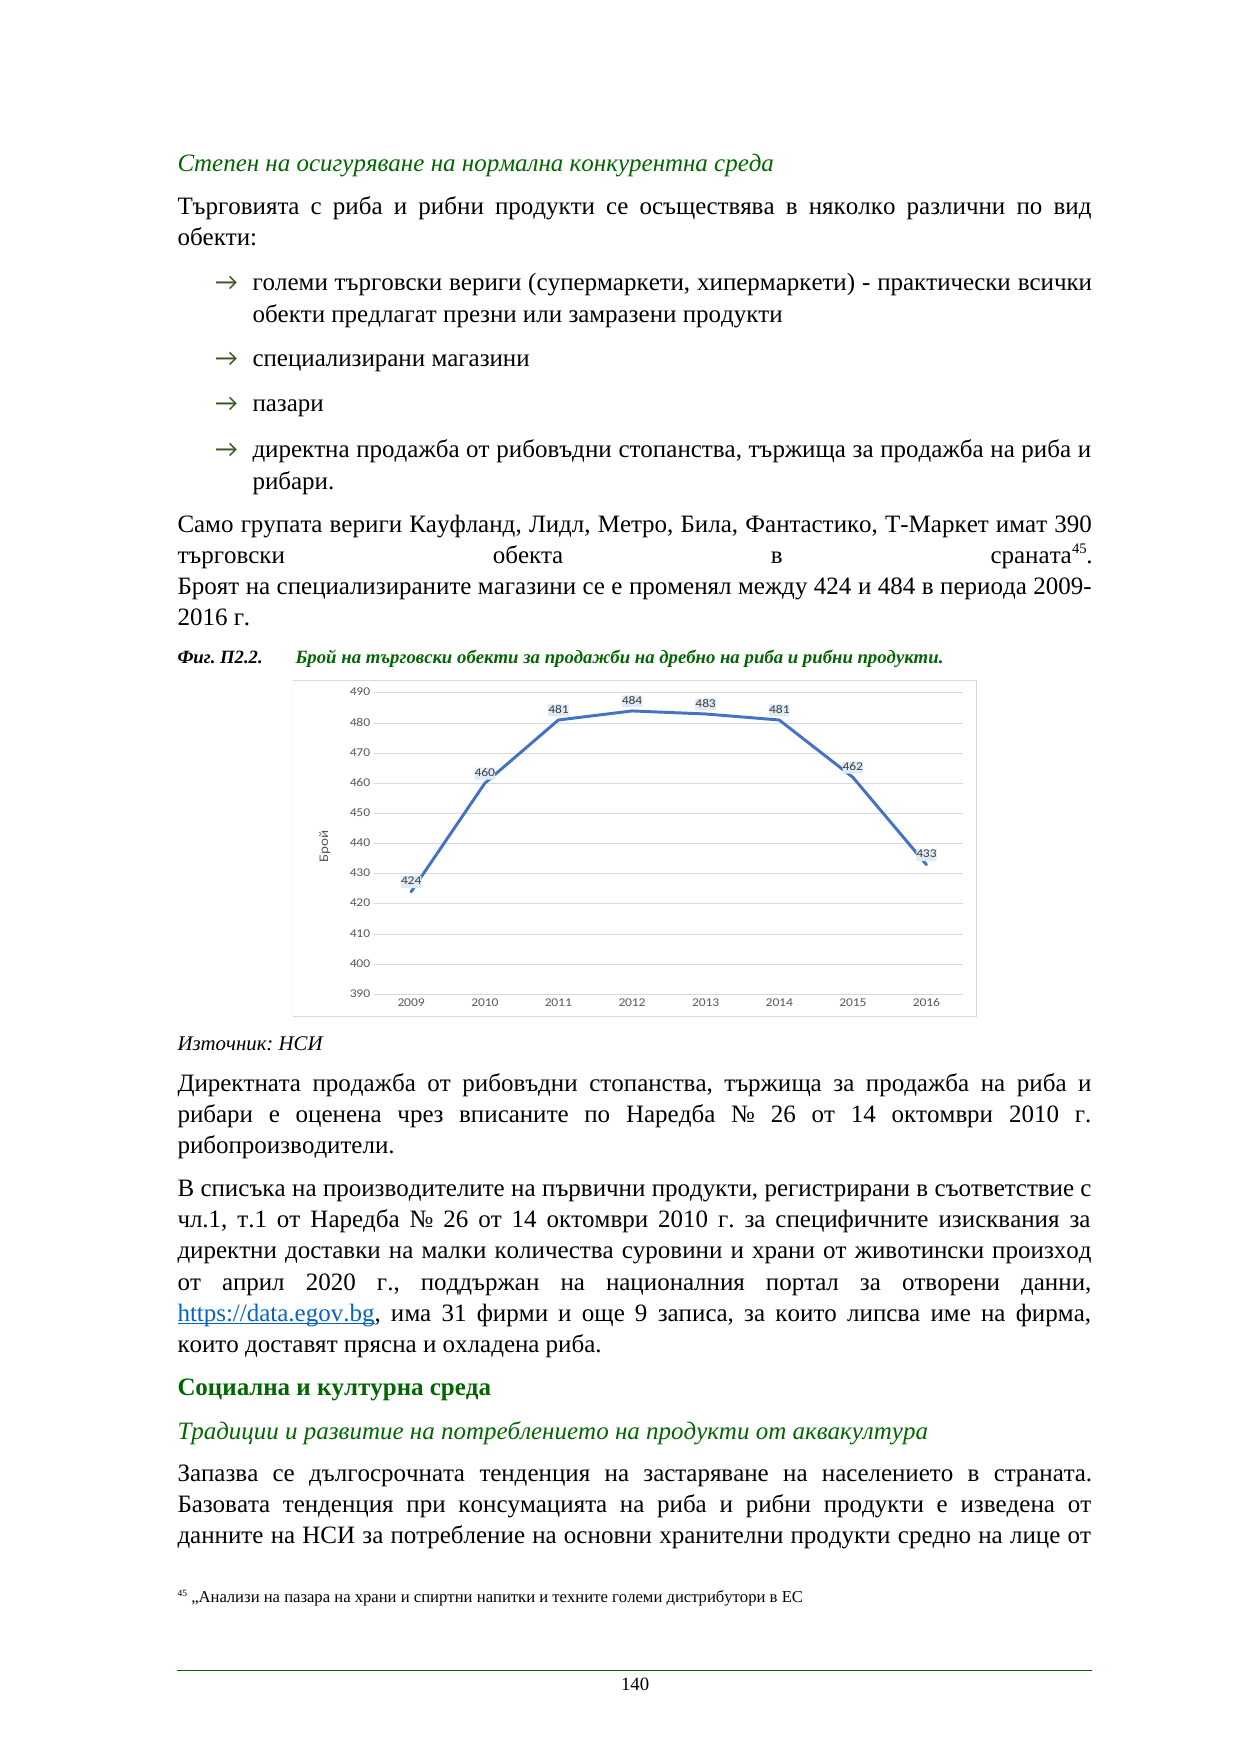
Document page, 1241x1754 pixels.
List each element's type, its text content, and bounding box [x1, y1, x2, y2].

text Директната продажба от рибовъдни стопанства, тържища за продажба на риба и рибари е оценена чрез вписаните по Наредба № 26 от 14 октoмври 2010 г. рибопроизводители. [177, 1068, 1092, 1159]
list пазари [215, 388, 1092, 418]
list специализирани магазини [215, 342, 1092, 373]
subtitle Социална и културна среда [177, 1372, 1092, 1401]
list директна продажба от рибовъдни стопанства, тържища за продажба на риба и рибари. [215, 433, 1092, 494]
subtitle Степен на осигуряване на нормална конкурентна среда [177, 148, 1092, 176]
text В списъка на производителите на първични продукти, регистрирани в съответствие с чл.1, т.1 от Наредба № 26 от 14 октoмври 2010 г. за специфичните изисквания за директни доставки на малки количества суровини и храни от животински произход от април 2020 г., поддържан на националния портал за отворени данни, https://data.egov.bg, има 31 фирми и още 9 записа, за които липсва име на фирма, които доставят прясна и охладена риба. [177, 1173, 1092, 1357]
text Източник: НСИ [177, 1031, 1092, 1055]
text Само групата вериги Кауфланд, Лидл, Метро, Била, Фантастико, Т-Маркет имат 390 търговски обекта в сраната. Броят на специализираните магазини се е променял между 424 и 484 в периода 2009-2016 г. [177, 509, 1092, 631]
text Търговията с риба и рибни продукти се осъществява в няколко различни по вид обекти: [177, 191, 1092, 251]
subtitle Традиции и развитие на потреблението на продукти от аквакултура [177, 1416, 1092, 1444]
text Брой на търговски обекти за продажби на дребно на риба и рибни продукти. [177, 646, 1092, 668]
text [177, 1458, 1092, 1549]
list големи търговски вериги (супермаркети, хипермаркети) - практически всички обекти предлагат презни или замразени продукти [215, 266, 1092, 327]
